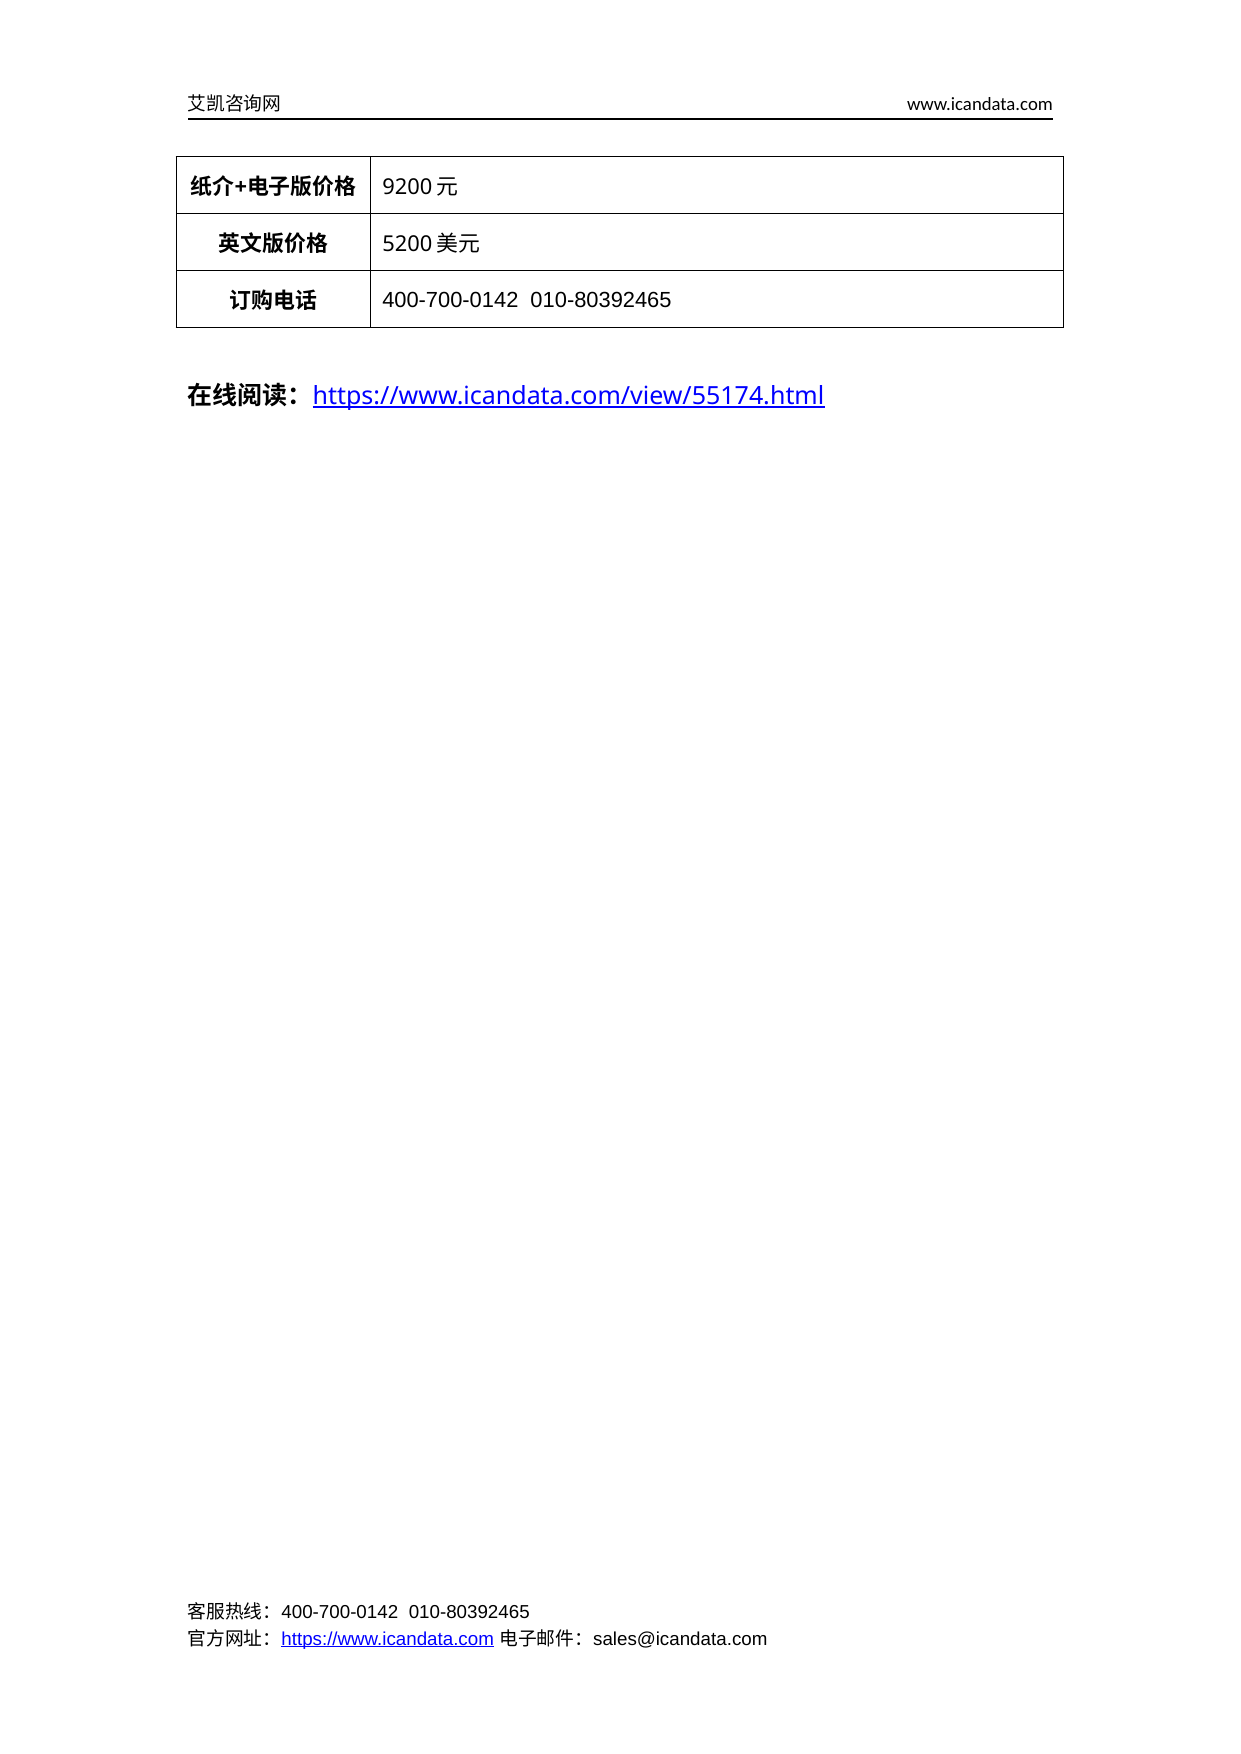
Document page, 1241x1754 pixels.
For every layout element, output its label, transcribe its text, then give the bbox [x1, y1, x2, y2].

table_cell 订购电话 [177, 271, 370, 327]
text 在线阅读：https://www.icandata.com/view/55174.html [187, 361, 1053, 426]
table_cell 纸介+电子版价格 [177, 157, 370, 213]
table_cell 9200元 [371, 157, 1063, 213]
table_cell 400-700-0142 010-80392465 [371, 271, 1063, 327]
table_cell 英文版价格 [177, 214, 370, 270]
table_cell 5200美元 [371, 214, 1063, 270]
